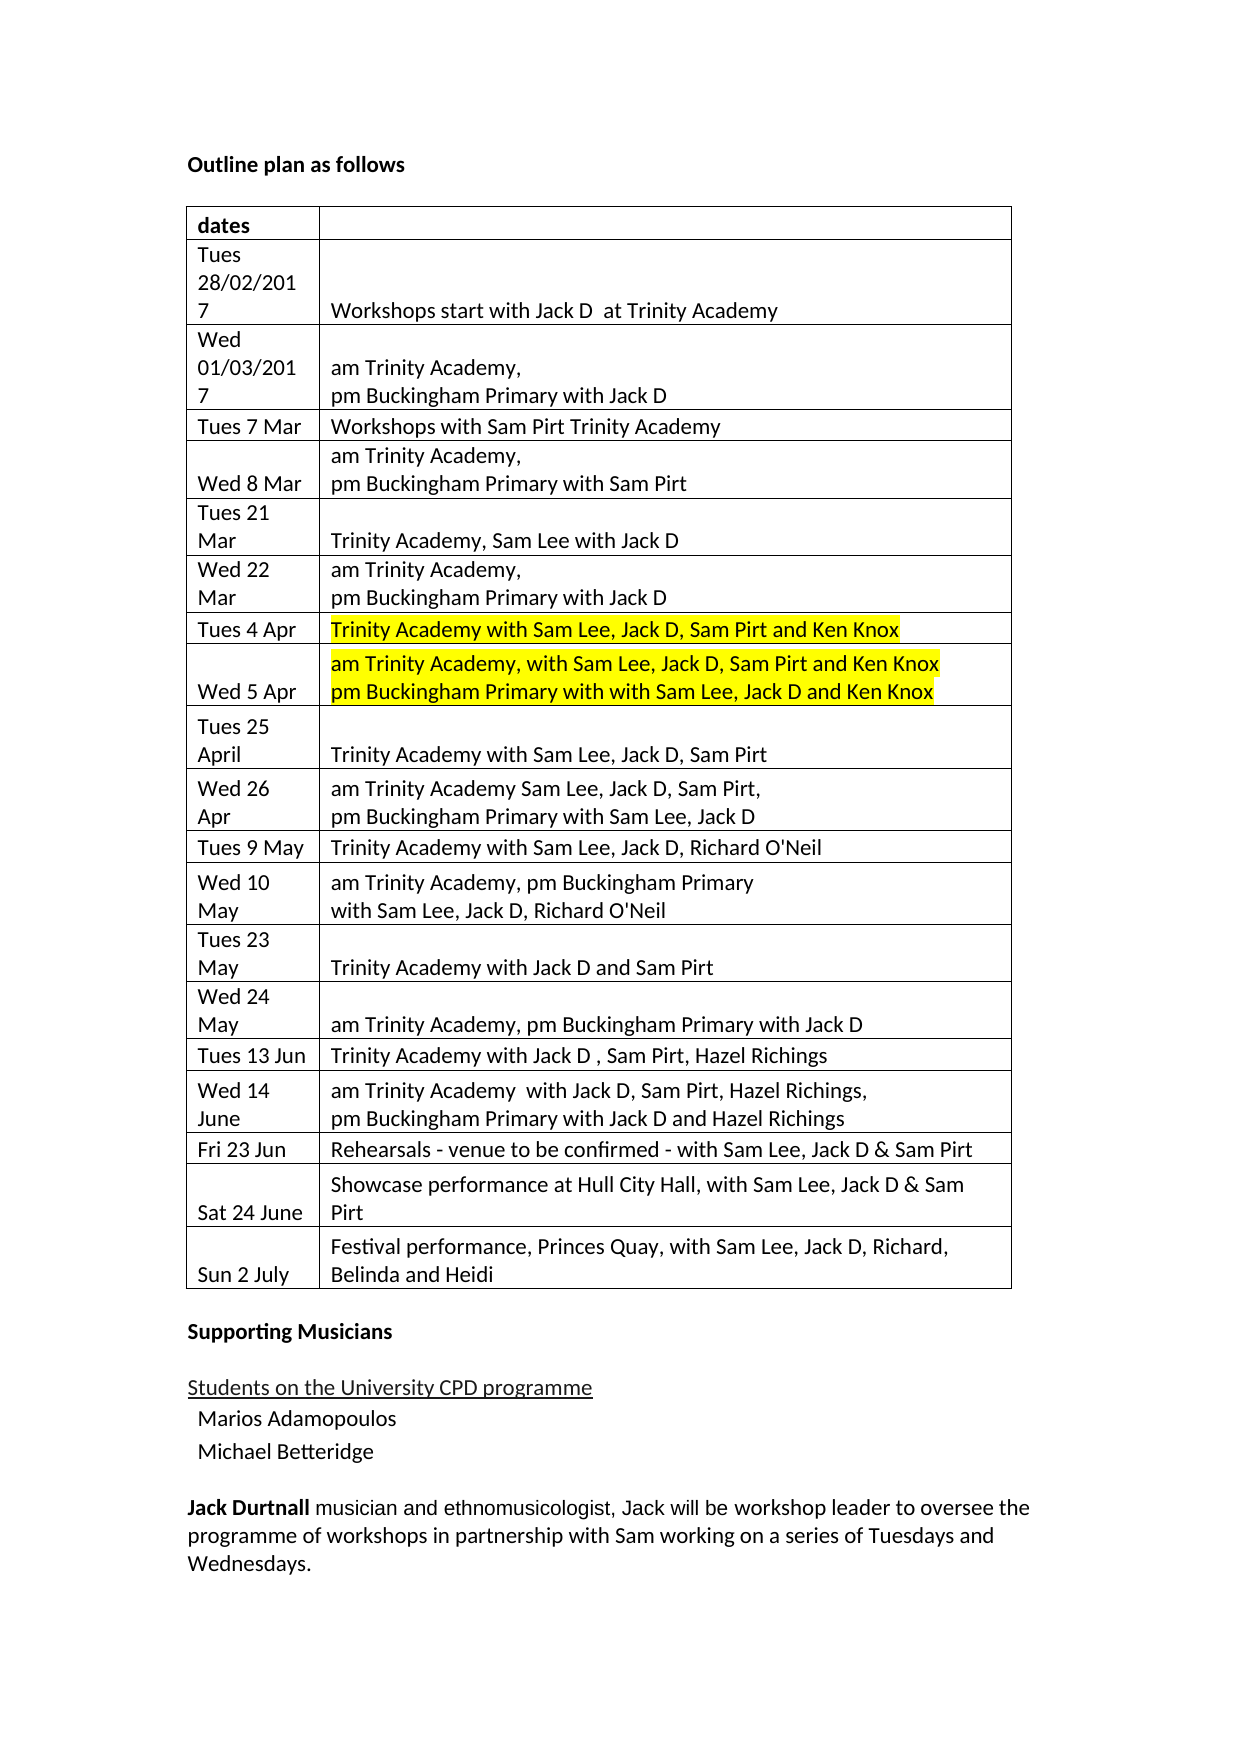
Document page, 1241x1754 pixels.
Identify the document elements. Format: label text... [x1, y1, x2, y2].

table_cell Wed 26 Apr [187, 769, 319, 830]
table_cell am Trinity Academy, pm Buckingham Primary with Jack D [320, 556, 1011, 612]
table_cell am Trinity Academy, pm Buckingham Primary with Jack D [320, 325, 1011, 409]
text Students on the University CPD programme [187, 1373, 1053, 1401]
table_header dates [187, 207, 319, 239]
table_cell Festival performance, Princes Quay, with Sam Lee, Jack D, Richard, Belinda and Heidi [320, 1227, 1011, 1288]
table_cell Tues 21 Mar [187, 499, 319, 554]
table_cell am Trinity Academy, with Sam Lee, Jack D, Sam Pirt and Ken Knox pm Buckingham Primary with with Sam Lee, Jack D and Ken Knox [320, 644, 1011, 705]
table_header Marios Adamopoulos [186, 1401, 688, 1433]
table_cell Fri 23 Jun [187, 1133, 319, 1163]
table_cell Wed 14 June [187, 1071, 319, 1132]
table_cell Sun 2 July [187, 1227, 319, 1288]
table_cell Wed 01/03/2017 [187, 325, 319, 409]
table_header [320, 207, 1011, 239]
table_cell Tues 23 May [187, 925, 319, 981]
table_cell Tues 9 May [187, 831, 319, 862]
table_cell Tues 13 Jun [187, 1039, 319, 1069]
table_cell Tues 28/02/2017 [187, 240, 319, 324]
table_cell Trinity Academy with Jack D and Sam Pirt [320, 925, 1011, 981]
text Outline plan as follows [187, 150, 1053, 178]
table_cell Wed 8 Mar [187, 441, 319, 497]
table_cell Wed 5 Apr [187, 644, 319, 705]
table_cell Showcase performance at Hull City Hall, with Sam Lee, Jack D & Sam Pirt [320, 1164, 1011, 1226]
table_cell Trinity Academy with Sam Lee, Jack D, Sam Pirt [320, 706, 1011, 768]
table_cell Sat 24 June [187, 1164, 319, 1226]
text Supporting Musicians [187, 1317, 1053, 1345]
table_cell am Trinity Academy with Jack D, Sam Pirt, Hazel Richings, pm Buckingham Primary with Jack D and Hazel Richings [320, 1071, 1011, 1132]
table_cell Workshops start with Jack D at Trinity Academy [320, 240, 1011, 324]
table_cell Wed 24 May [187, 982, 319, 1038]
table_cell Trinity Academy with Jack D , Sam Pirt, Hazel Richings [320, 1039, 1011, 1069]
table_cell am Trinity Academy, pm Buckingham Primary with Sam Lee, Jack D, Richard O'Neil [320, 863, 1011, 924]
table_cell Workshops with Sam Pirt Trinity Academy [320, 410, 1011, 440]
table_cell am Trinity Academy, pm Buckingham Primary with Jack D [320, 982, 1011, 1038]
table_cell Tues 4 Apr [187, 613, 319, 643]
table_cell am Trinity Academy Sam Lee, Jack D, Sam Pirt, pm Buckingham Primary with Sam Lee, Jack D [320, 769, 1011, 830]
text Jack Durtnall musician and ethnomusicologist, Jack will be workshop leader to oversee the programme of workshops in partnership with Sam working on a series of Tuesdays and Wednesdays. [187, 1493, 1053, 1577]
table_cell Rehearsals - venue to be confirmed - with Sam Lee, Jack D & Sam Pirt [320, 1133, 1011, 1163]
table_cell Wed 10 May [187, 863, 319, 924]
table_cell Trinity Academy with Sam Lee, Jack D, Richard O'Neil [320, 831, 1011, 862]
table_cell Trinity Academy with Sam Lee, Jack D, Sam Pirt and Ken Knox [320, 613, 1011, 643]
table_cell Tues 7 Mar [187, 410, 319, 440]
table_cell am Trinity Academy, pm Buckingham Primary with Sam Pirt [320, 441, 1011, 497]
table_cell Wed 22 Mar [187, 556, 319, 612]
table_cell Trinity Academy, Sam Lee with Jack D [320, 499, 1011, 554]
table_cell Michael Betteridge [186, 1433, 688, 1465]
table_cell Tues 25 April [187, 706, 319, 768]
